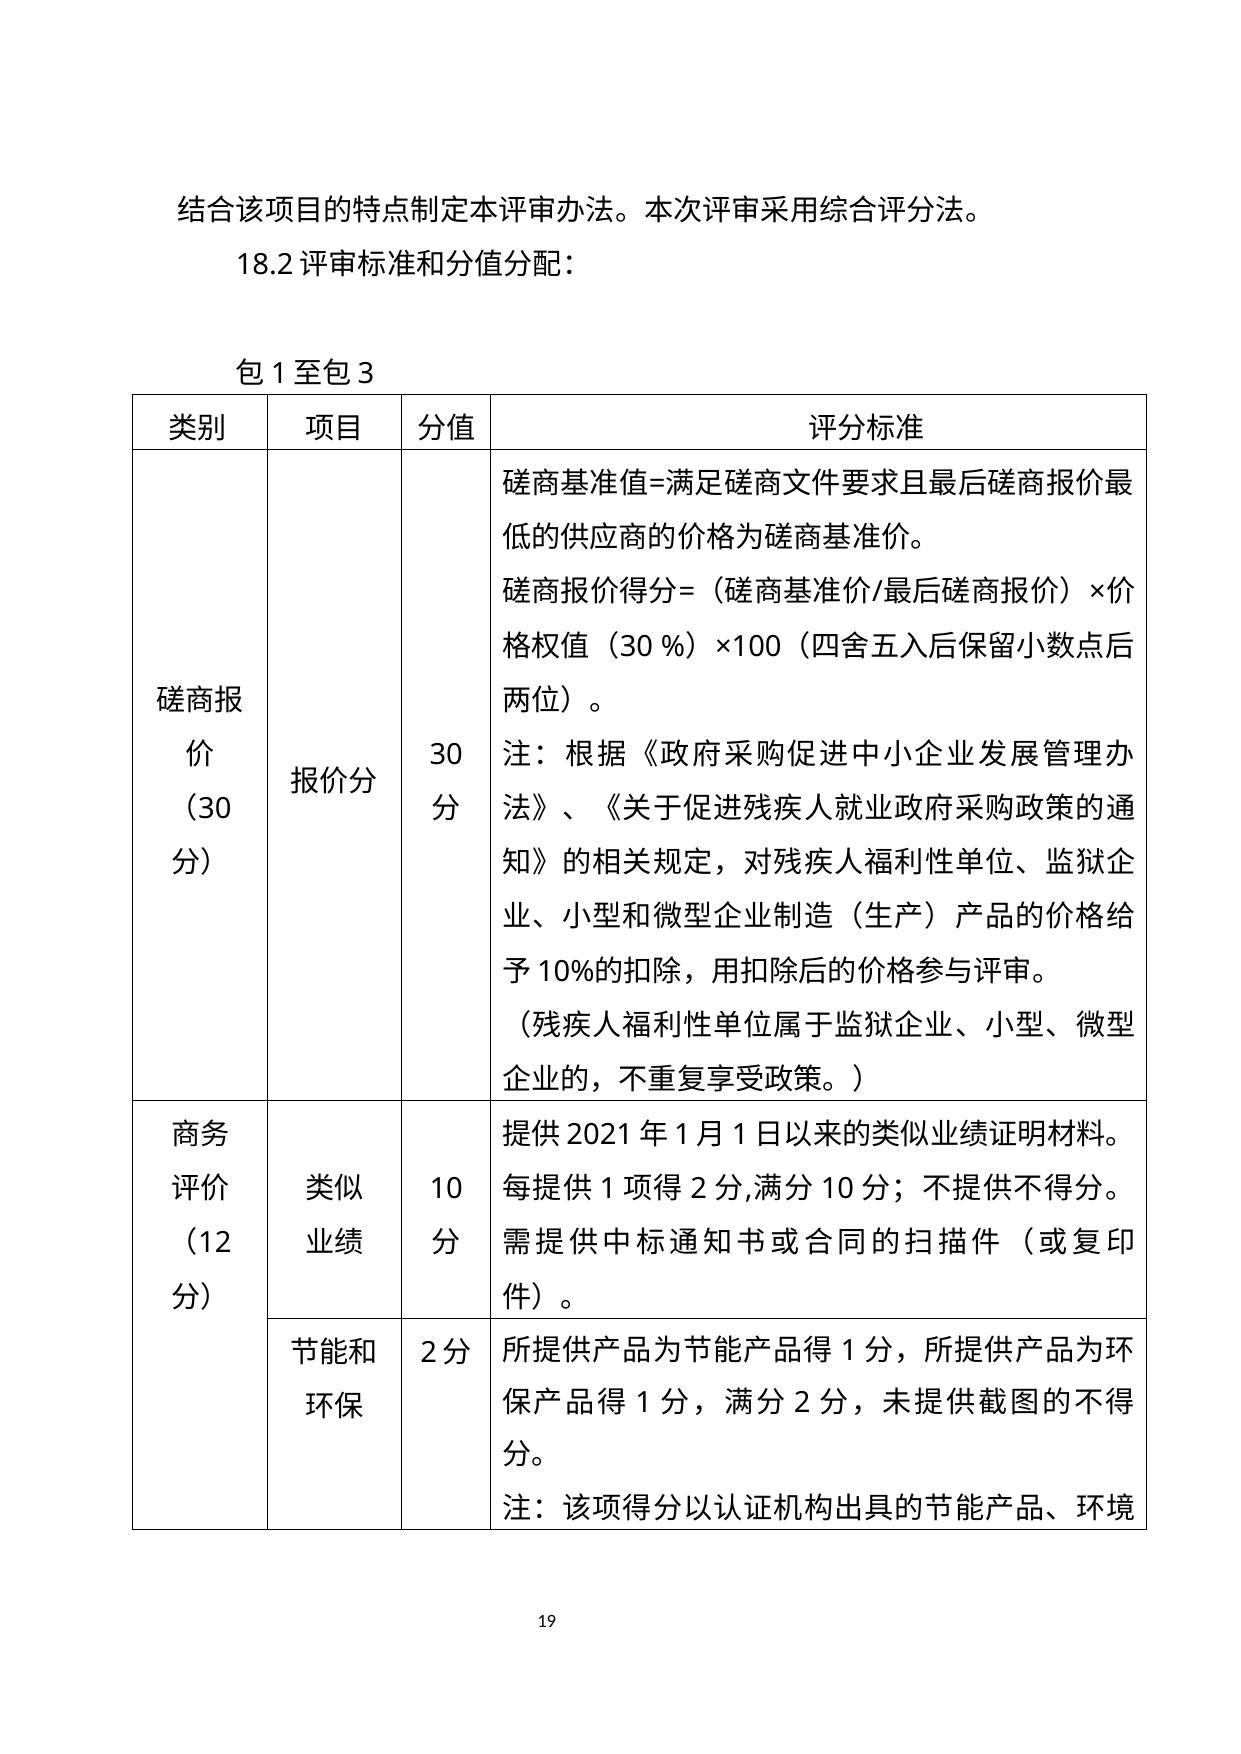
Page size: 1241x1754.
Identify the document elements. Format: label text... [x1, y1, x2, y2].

table_cell 节能和环保 [268, 1319, 401, 1529]
table_header 类别 [133, 395, 267, 449]
table_cell 提供2021年1月1日以来的类似业绩证明材料。每提供1项得2分,满分10分；不提供不得分。需提供中标通知书或合同的扫描件（或复印件）。 [491, 1101, 1146, 1318]
text 包1至包3 [177, 340, 1122, 394]
table_header 项目 [268, 395, 401, 449]
table_cell 10分 [402, 1101, 490, 1318]
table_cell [491, 1319, 1146, 1529]
text 18.2评审标准和分值分配： [177, 231, 1122, 286]
table_cell 30分 [402, 450, 490, 1100]
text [177, 177, 1122, 231]
table_cell 商务 评价 （12分） [133, 1101, 267, 1529]
table_cell 2分 [402, 1319, 490, 1529]
table_cell 报价分 [268, 450, 401, 1100]
table_cell 磋商报价 （30分） [133, 450, 267, 1100]
table_cell 类似 业绩 [268, 1101, 401, 1318]
table_cell 磋商基准值=满足磋商文件要求且最后磋商报价最低的供应商的价格为磋商基准价。 磋商报价得分=（磋商基准价/最后磋商报价）×价格权值（30 %）×100（四舍五入后保留小数点后两位）。 注：根据《政府采购促进中小企业发展管理办法》、《关于促进残疾人就业政府采购政策的通知》的相关规定，对残疾人福利性单位、监狱企业、小型和微型企业制造（生产）产品的价格给予10%的扣除，用扣除后的价格参与评审。 （残疾人福利性单位属于监狱企业、小型、微型企业的，不重复享受政策。） [491, 450, 1146, 1100]
table_header 评分标准 [491, 395, 1146, 449]
table_header 分值 [402, 395, 490, 449]
